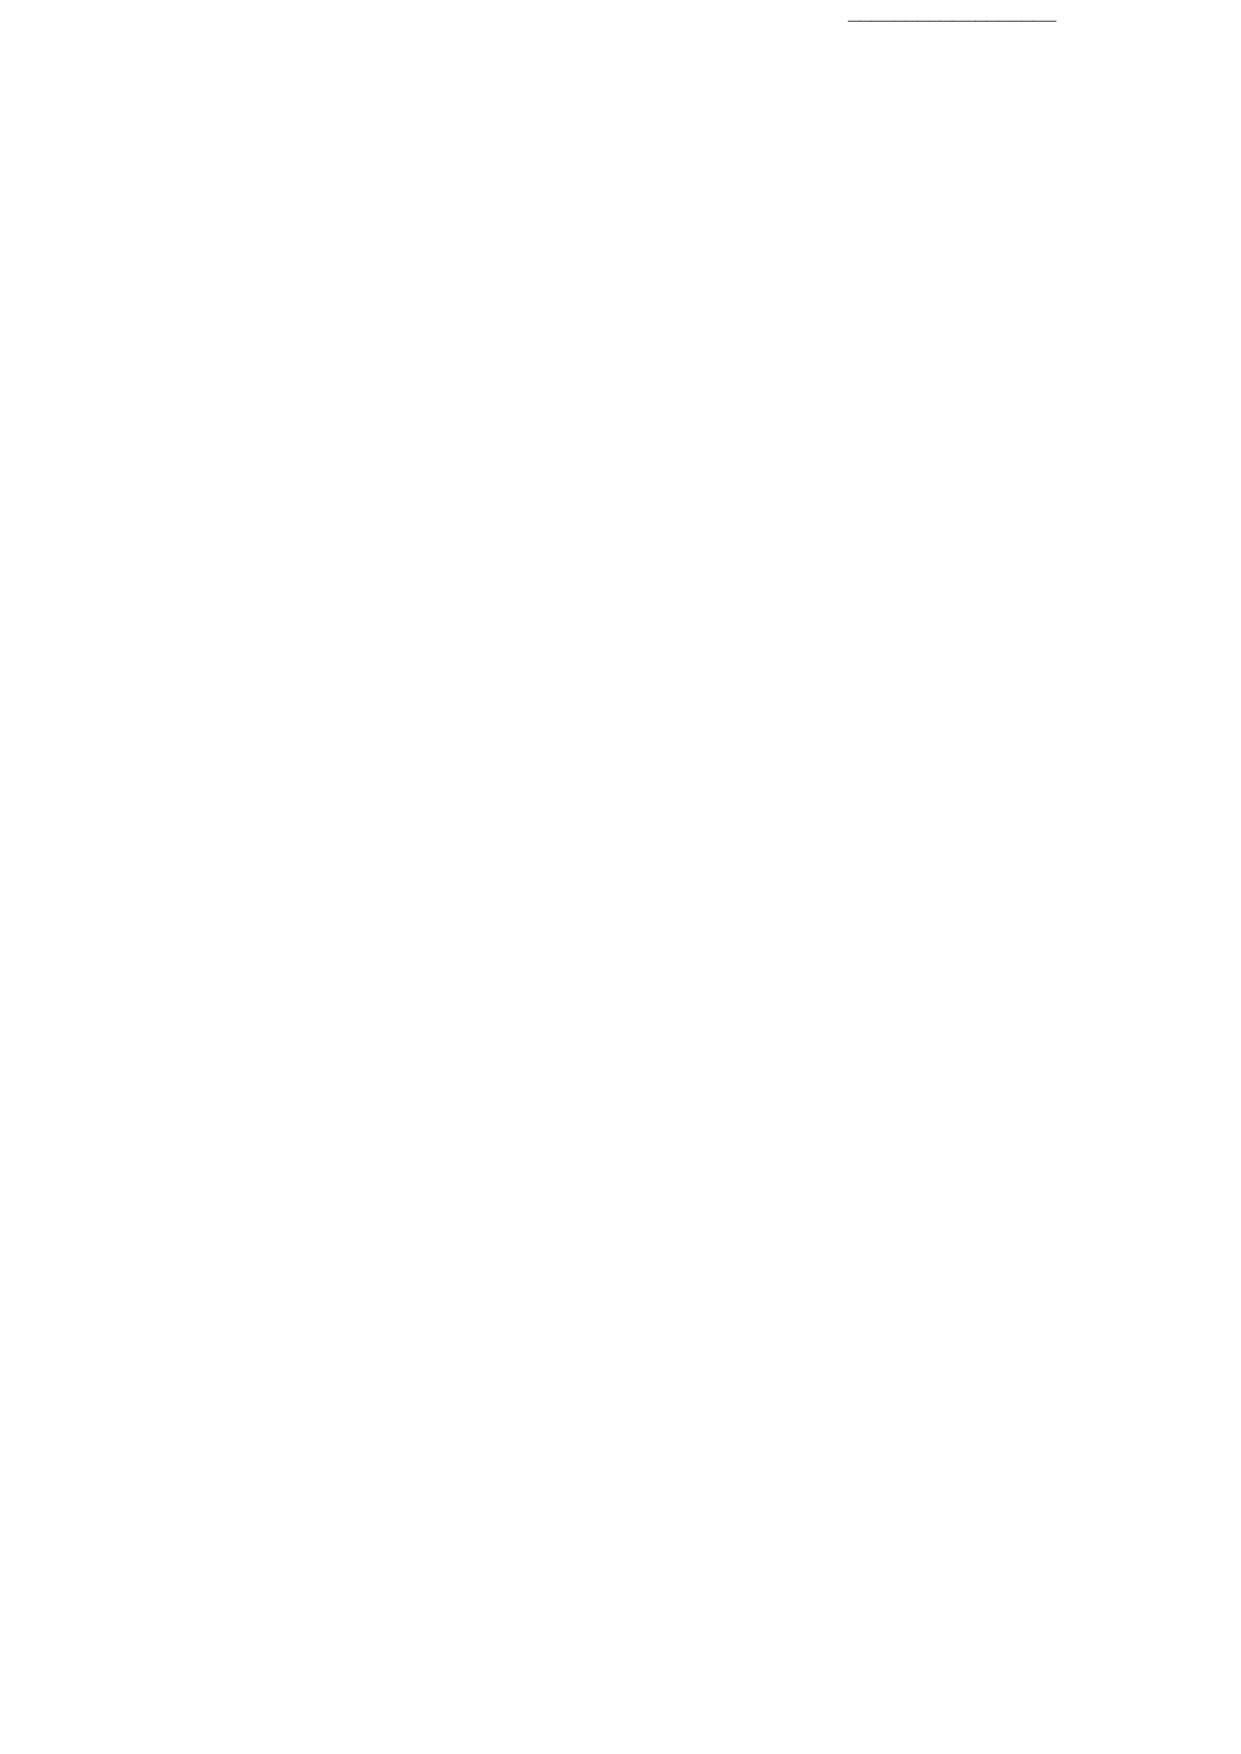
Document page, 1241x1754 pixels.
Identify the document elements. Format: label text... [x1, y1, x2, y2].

text __________________ [782, 0, 1122, 24]
